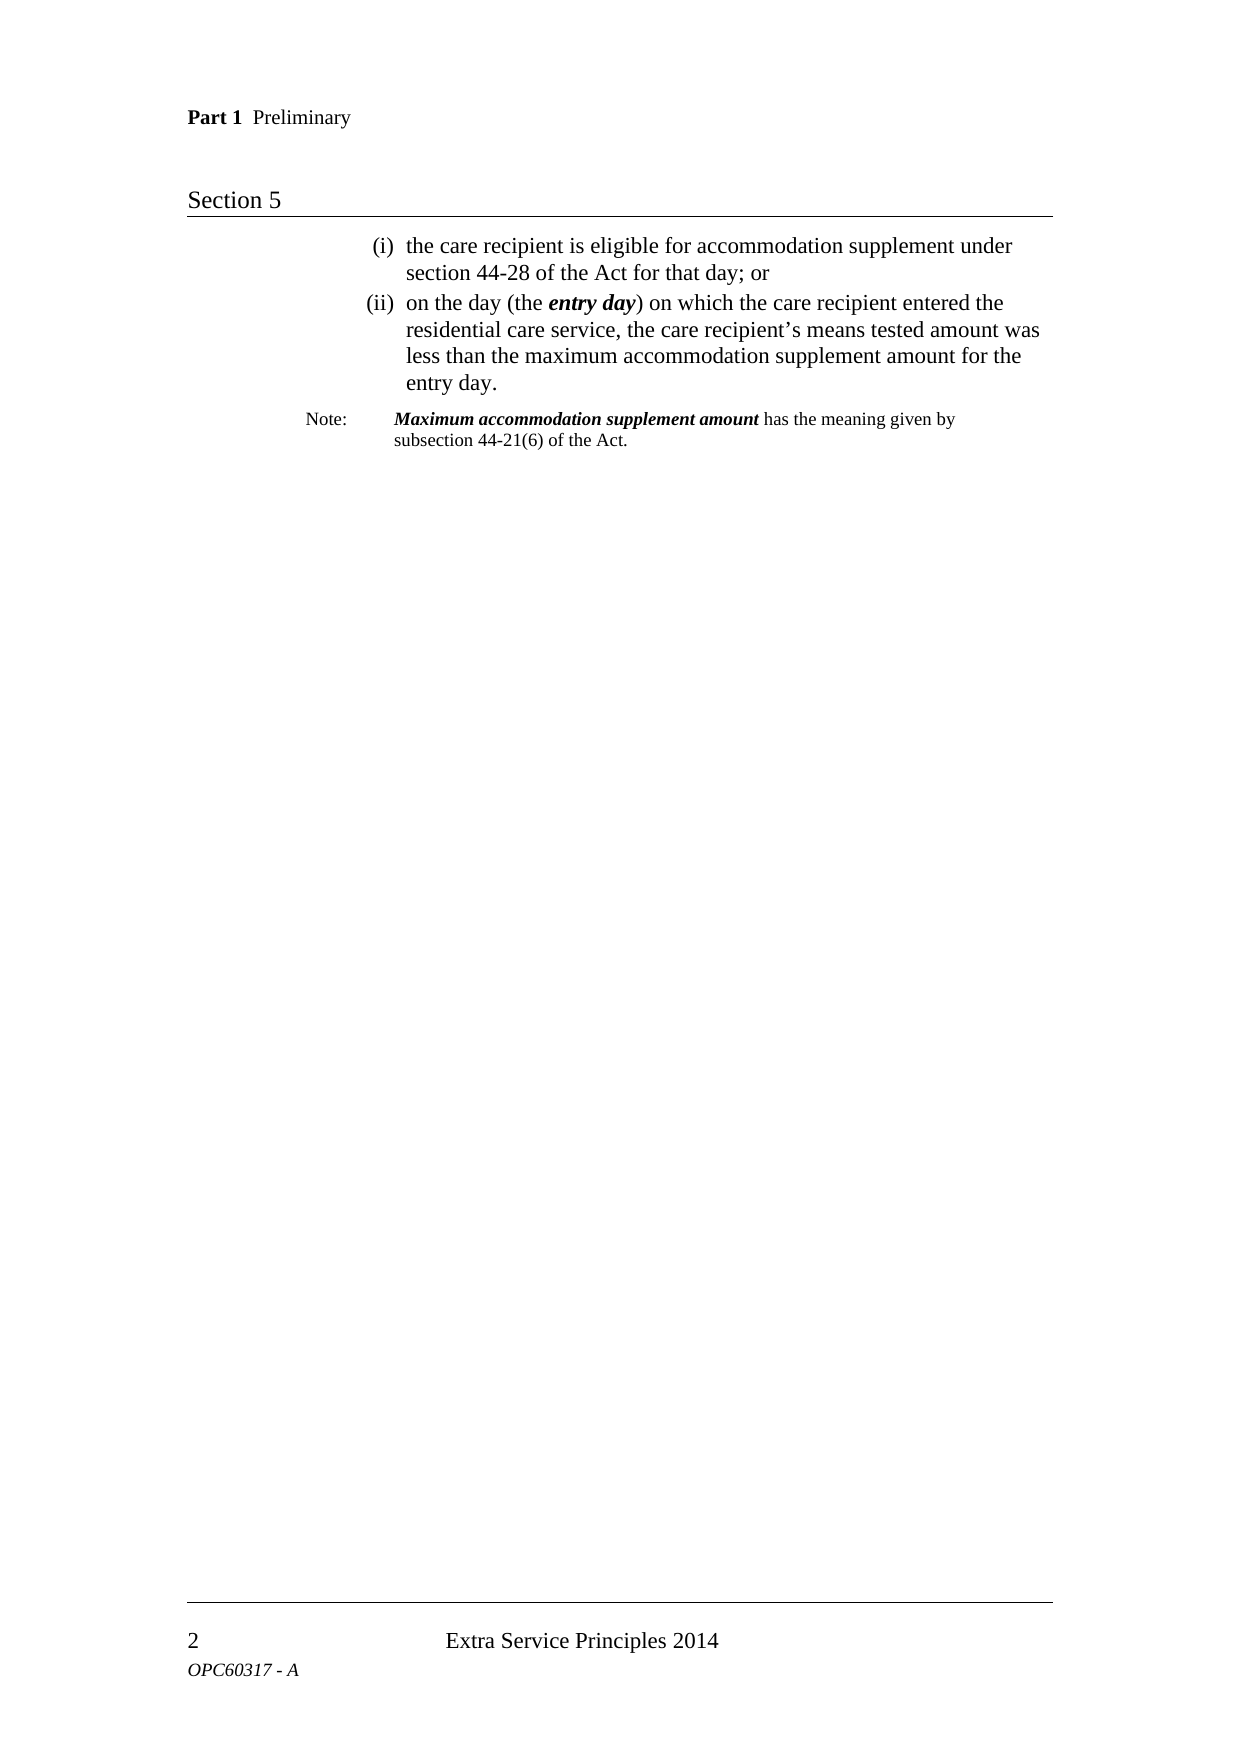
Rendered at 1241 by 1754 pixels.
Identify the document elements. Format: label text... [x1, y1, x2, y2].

text (ii) on the day (the entry day) on which the care recipient entered the residential care service, the care recipient’s means tested amount was less than the maximum accommodation supplement amount for the entry day. [187, 289, 1053, 395]
text (i) the care recipient is eligible for accommodation supplement under section 44-28 of the Act for that day; or [187, 233, 1053, 285]
text Note: Maximum accommodation supplement amount has the meaning given by subsection 44-21(6) of the Act. [305, 408, 1053, 451]
